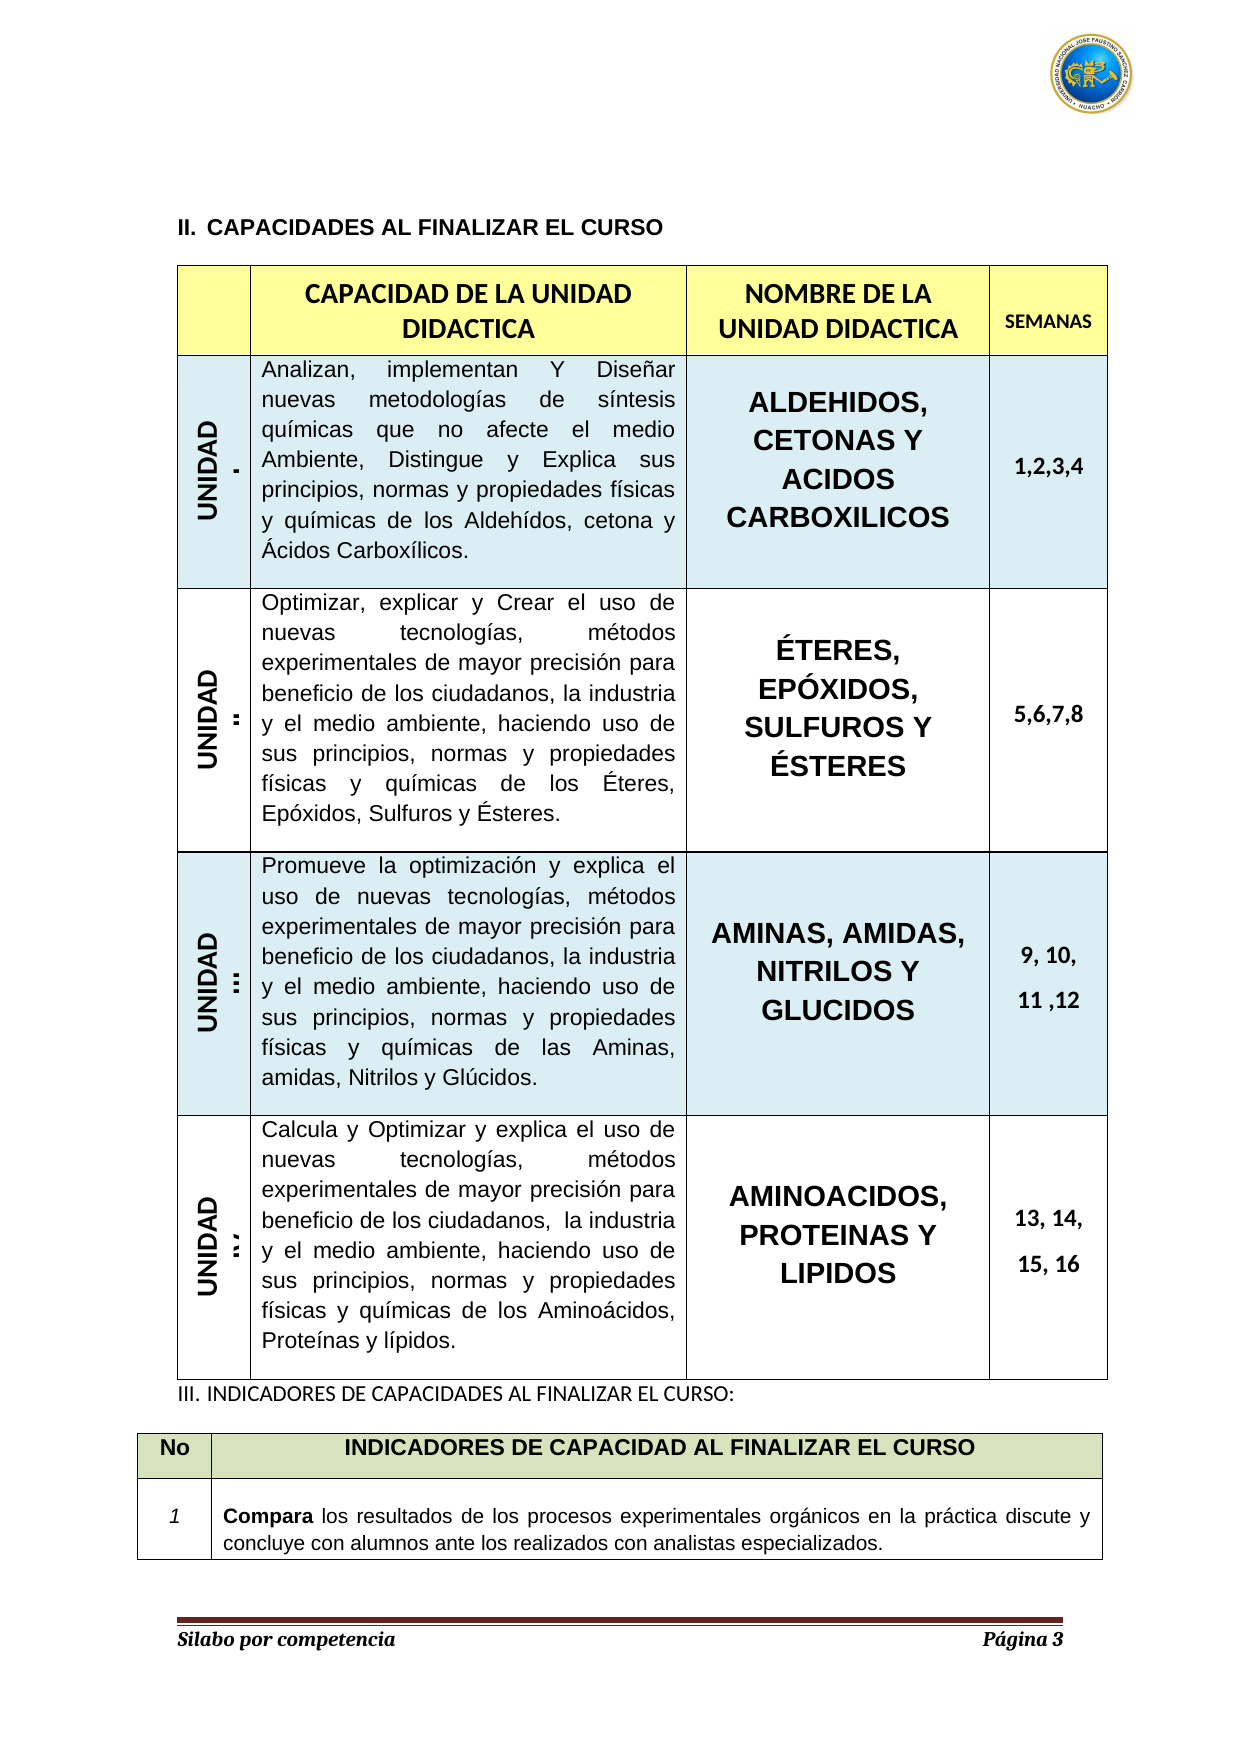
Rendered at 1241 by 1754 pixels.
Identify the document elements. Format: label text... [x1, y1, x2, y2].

table_header INDICADORES DE CAPACIDAD AL FINALIZAR EL CURSO [212, 1434, 1102, 1478]
table_header No [138, 1434, 211, 1478]
table_cell 9, 10, 11 ,12 [990, 853, 1107, 1115]
table_header CAPACIDAD DE LA UNIDAD DIDACTICA [251, 266, 686, 354]
table_cell 1,2,3,4 [990, 356, 1107, 588]
table_cell Optimizar, explicar y Crear el uso de nuevas tecnologías, métodos experimentales de mayor precisión para beneficio de los ciudadanos, la industria y el medio ambiente, haciendo uso de sus principios, normas y propiedades físicas y químicas de los Éteres, Epóxidos, Sulfuros y Ésteres. [251, 589, 686, 851]
table_cell UNIDAD IV [178, 1116, 250, 1378]
table_cell AMINAS, AMIDAS, NITRILOS Y GLUCIDOS [687, 853, 989, 1115]
table_cell UNIDAD I [178, 356, 250, 588]
table_cell ALDEHIDOS, CETONAS Y ACIDOS CARBOXILICOS [687, 356, 989, 588]
list III. INDICADORES DE CAPACIDADES AL FINALIZAR EL CURSO: [177, 1380, 1063, 1407]
table_header SEMANAS [990, 266, 1107, 354]
table_cell Analizan, implementan Y Diseñar nuevas metodologías de síntesis químicas que no afecte el medio Ambiente, Distingue y Explica sus principios, normas y propiedades físicas y químicas de los Aldehídos, cetona y Ácidos Carboxílicos. [251, 356, 686, 588]
table_cell 13, 14, 15, 16 [990, 1116, 1107, 1378]
table_cell ÉTERES, EPÓXIDOS, SULFUROS Y ÉSTERES [687, 589, 989, 851]
table_cell Compara los resultados de los procesos experimentales orgánicos en la práctica discute y concluye con alumnos ante los realizados con analistas especializados. [212, 1479, 1102, 1559]
picture [1045, 29, 1138, 119]
table_cell UNIDAD III [178, 853, 250, 1115]
list II. CAPACIDADES AL FINALIZAR EL CURSO [177, 214, 1063, 241]
table_cell 5,6,7,8 [990, 589, 1107, 851]
table_cell 1 [138, 1479, 211, 1559]
table_cell UNIDAD II [178, 589, 250, 851]
table_cell AMINOACIDOS, PROTEINAS Y LIPIDOS [687, 1116, 989, 1378]
table_header [178, 266, 250, 354]
table_cell Calcula y Optimizar y explica el uso de nuevas tecnologías, métodos experimentales de mayor precisión para beneficio de los ciudadanos, la industria y el medio ambiente, haciendo uso de sus principios, normas y propiedades físicas y químicas de los Aminoácidos, Proteínas y lípidos. [251, 1116, 686, 1378]
table_cell Promueve la optimización y explica el uso de nuevas tecnologías, métodos experimentales de mayor precisión para beneficio de los ciudadanos, la industria y el medio ambiente, haciendo uso de sus principios, normas y propiedades físicas y químicas de las Aminas, amidas, Nitrilos y Glúcidos. [251, 853, 686, 1115]
table_header NOMBRE DE LA UNIDAD DIDACTICA [687, 266, 989, 354]
